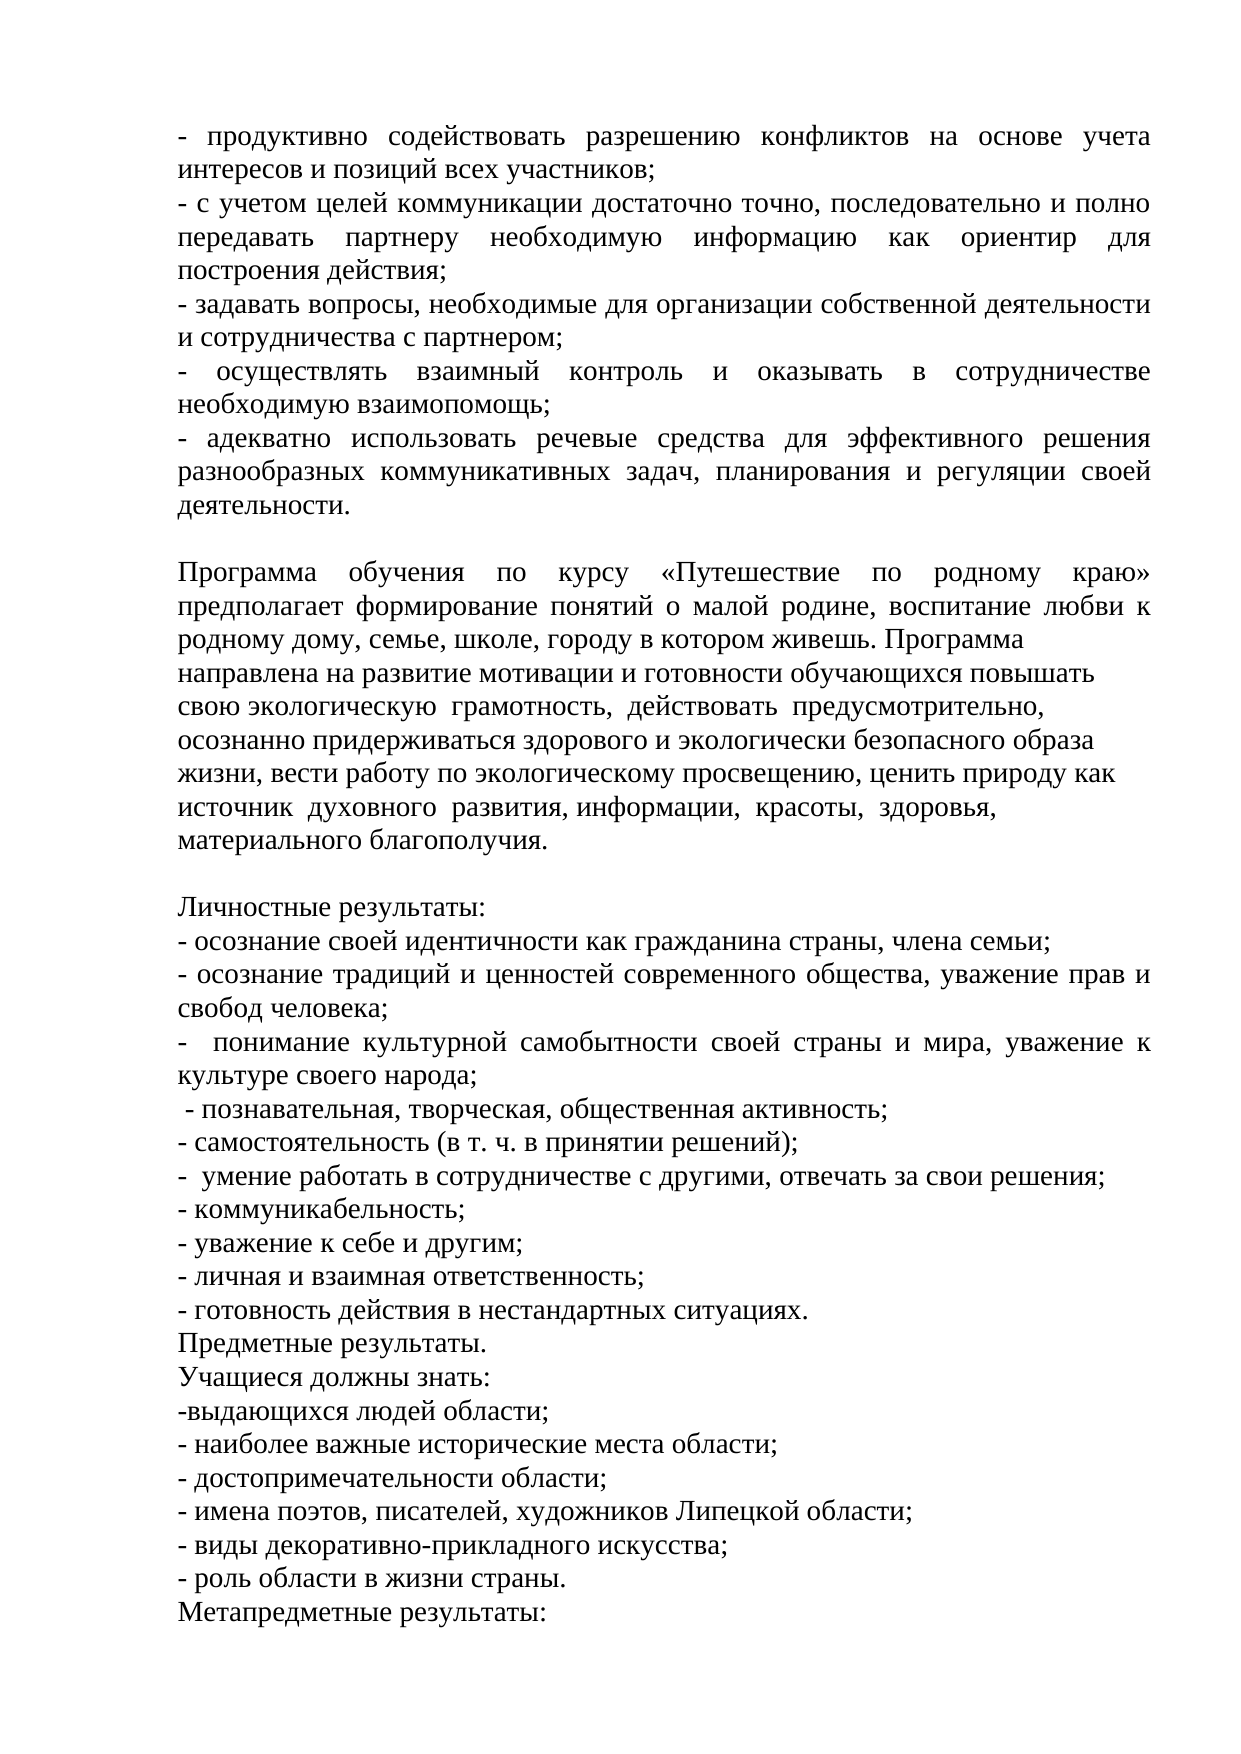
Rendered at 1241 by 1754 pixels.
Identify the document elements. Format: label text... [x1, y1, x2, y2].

text - виды декоративно-прикладного искусства; [177, 1527, 1152, 1560]
text источник духовного развития, информации, красоты, здоровья, [177, 789, 1152, 822]
text осознанно придерживаться здорового и экологически безопасного образа [177, 722, 1152, 755]
text - уважение к себе и другим; [177, 1225, 1152, 1258]
text - самостоятельность (в т. ч. в принятии решений); [177, 1124, 1152, 1158]
text Предметные результаты. [177, 1326, 1152, 1359]
text Учащиеся должны знать: [177, 1359, 1152, 1393]
text - наиболее важные исторические места области; [177, 1426, 1152, 1460]
text - понимание культурной самобытности своей страны и мира, уважение к культуре своего народа; [177, 1024, 1152, 1091]
text материального благополучия. [177, 822, 1152, 856]
text - адекватно использовать речевые средства для эффективного решения разнообразных коммуникативных задач, планирования и регуляции своей деятельности. [177, 420, 1152, 521]
text Личностные результаты: [177, 889, 1152, 923]
text - осуществлять взаимный контроль и оказывать в сотрудничестве необходимую взаимопомощь; [177, 353, 1152, 420]
text Программа обучения по курсу «Путешествие по родному краю» предполагает формирование понятий о малой родине, воспитание любви к родному дому, семье, школе, городу в котором живешь. Программа [177, 554, 1152, 655]
text свою экологическую грамотность, действовать предусмотрительно, [177, 688, 1152, 722]
text жизни, вести работу по экологическому просвещению, ценить природу как [177, 755, 1152, 789]
text - роль области в жизни страны. [177, 1560, 1152, 1594]
text - достопримечательности области; [177, 1460, 1152, 1493]
text - задавать вопросы, необходимые для организации собственной деятельности и сотрудничества с партнером; [177, 286, 1152, 353]
text - личная и взаимная ответственность; [177, 1258, 1152, 1292]
text - продуктивно содействовать разрешению конфликтов на основе учета интересов и позиций всех участников; [177, 118, 1152, 185]
text - готовность действия в нестандартных ситуациях. [177, 1292, 1152, 1326]
text - коммуникабельность; [177, 1191, 1152, 1225]
text направлена на развитие мотивации и готовности обучающихся повышать [177, 655, 1152, 688]
text - осознание традиций и ценностей современного общества, уважение прав и свобод человека; [177, 957, 1152, 1024]
text - познавательная, творческая, общественная активность; [177, 1091, 1152, 1124]
text Метапредметные результаты: [177, 1594, 1152, 1627]
text - имена поэтов, писателей, художников Липецкой области; [177, 1493, 1152, 1527]
text - осознание своей идентичности как гражданина страны, члена семьи; [177, 923, 1152, 957]
text - умение работать в сотрудничестве с другими, отвечать за свои решения; [177, 1158, 1152, 1191]
text - с учетом целей коммуникации достаточно точно, последовательно и полно передавать партнеру необходимую информацию как ориентир для построения действия; [177, 185, 1152, 286]
text -выдающихся людей области; [177, 1393, 1152, 1426]
